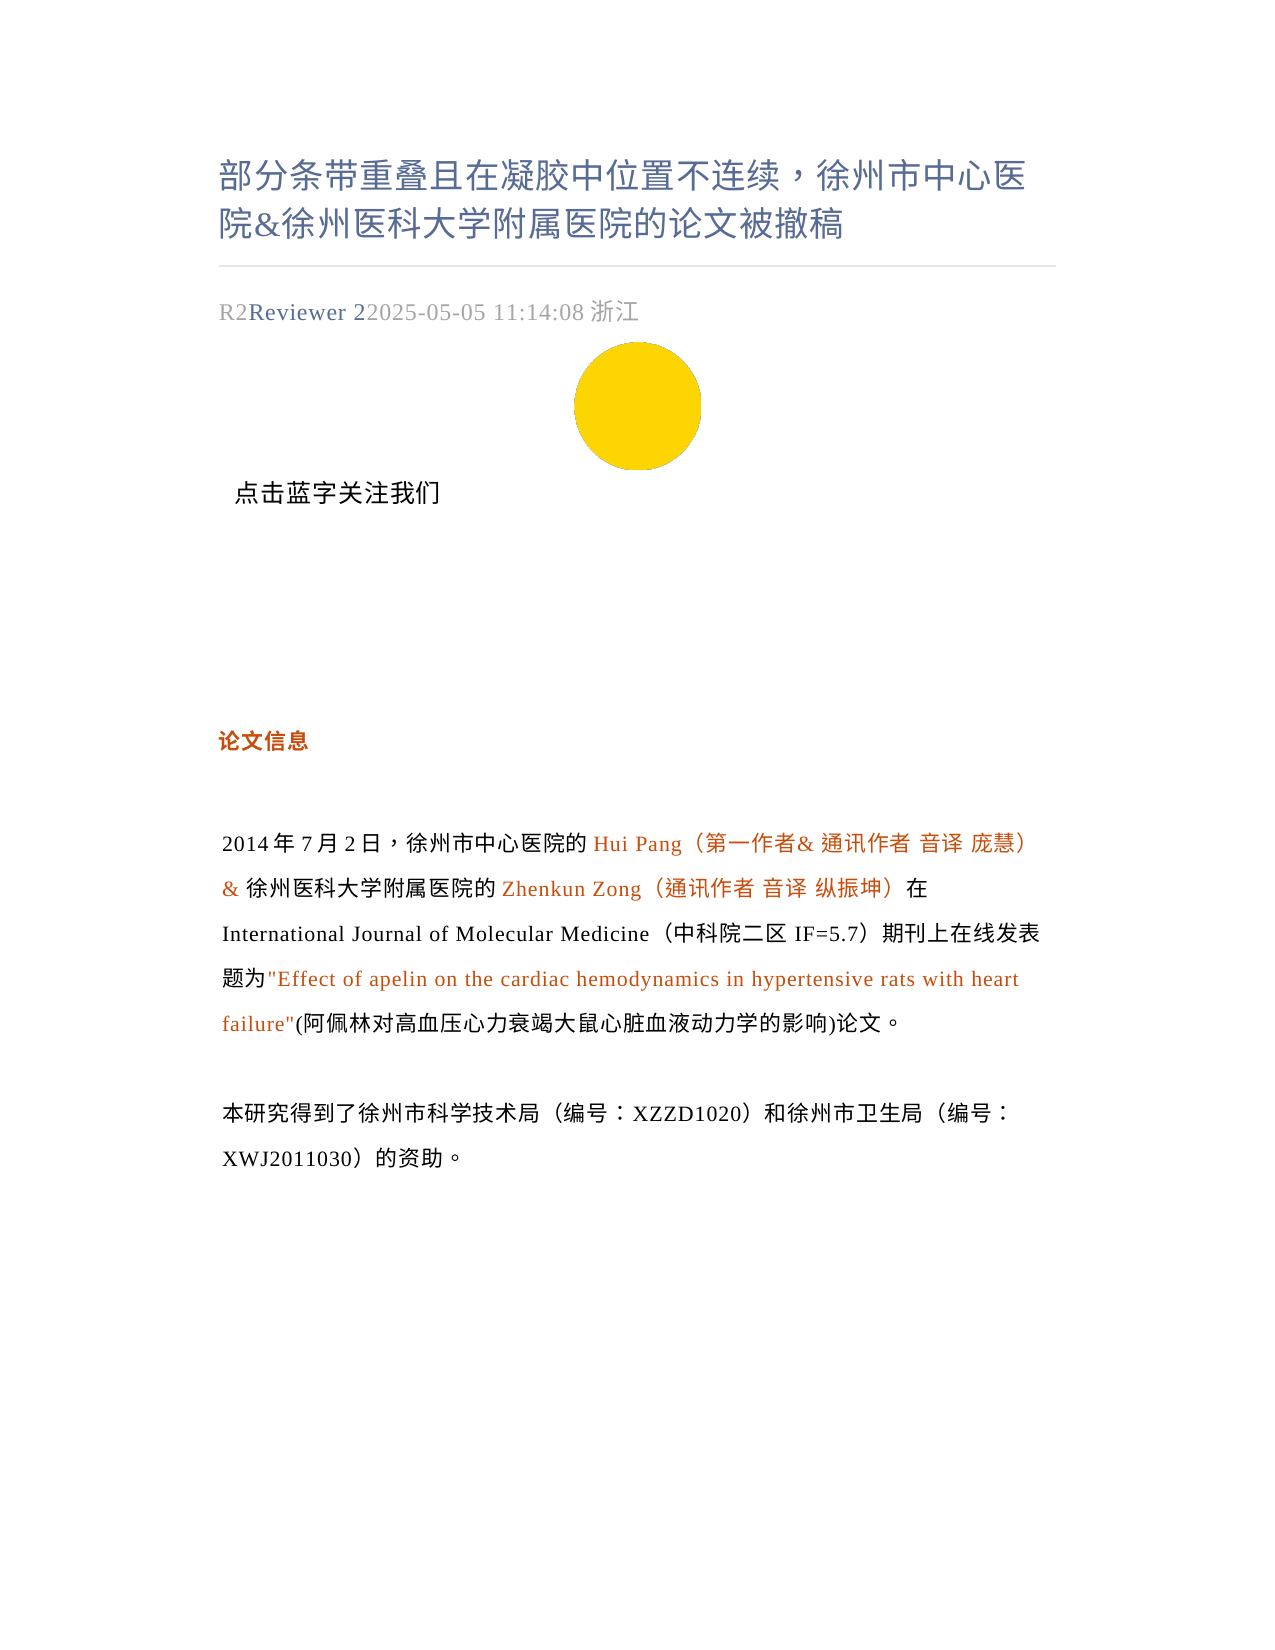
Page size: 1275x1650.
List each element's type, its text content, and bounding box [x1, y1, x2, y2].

text 点击蓝字关注我们 [234, 469, 1056, 509]
title 部分条带重叠且在凝胶中位置不连续，徐州市中心医院&徐州医科大学附属医院的论文被撤稿 [219, 150, 1056, 265]
list R2Reviewer 22025-05-05 11:14:08浙江 [219, 287, 1056, 327]
picture [574, 342, 701, 470]
text 本研究得到了徐州市科学技术局（编号：XZZD1020）和徐州市卫生局（编号：XWJ2011030）的资助。 [222, 1083, 1053, 1173]
text 2014年7月2日，徐州市中心医院的Hui Pang（第一作者& 通讯作者 音译 庞慧） & 徐州医科大学附属医院的Zhenkun Zong（通讯作者 音译 纵振坤）在International Journal of Molecular Medicine（中科院二区 IF=5.7）期刊上在线发表题为"Effect of apelin on the cardiac hemodynamics in hypertensive rats with heart failure"(阿佩林对高血压心力衰竭大鼠心脏血液动力学的影响)论文。 [222, 813, 1053, 1038]
text 论文信息 [219, 721, 1056, 756]
